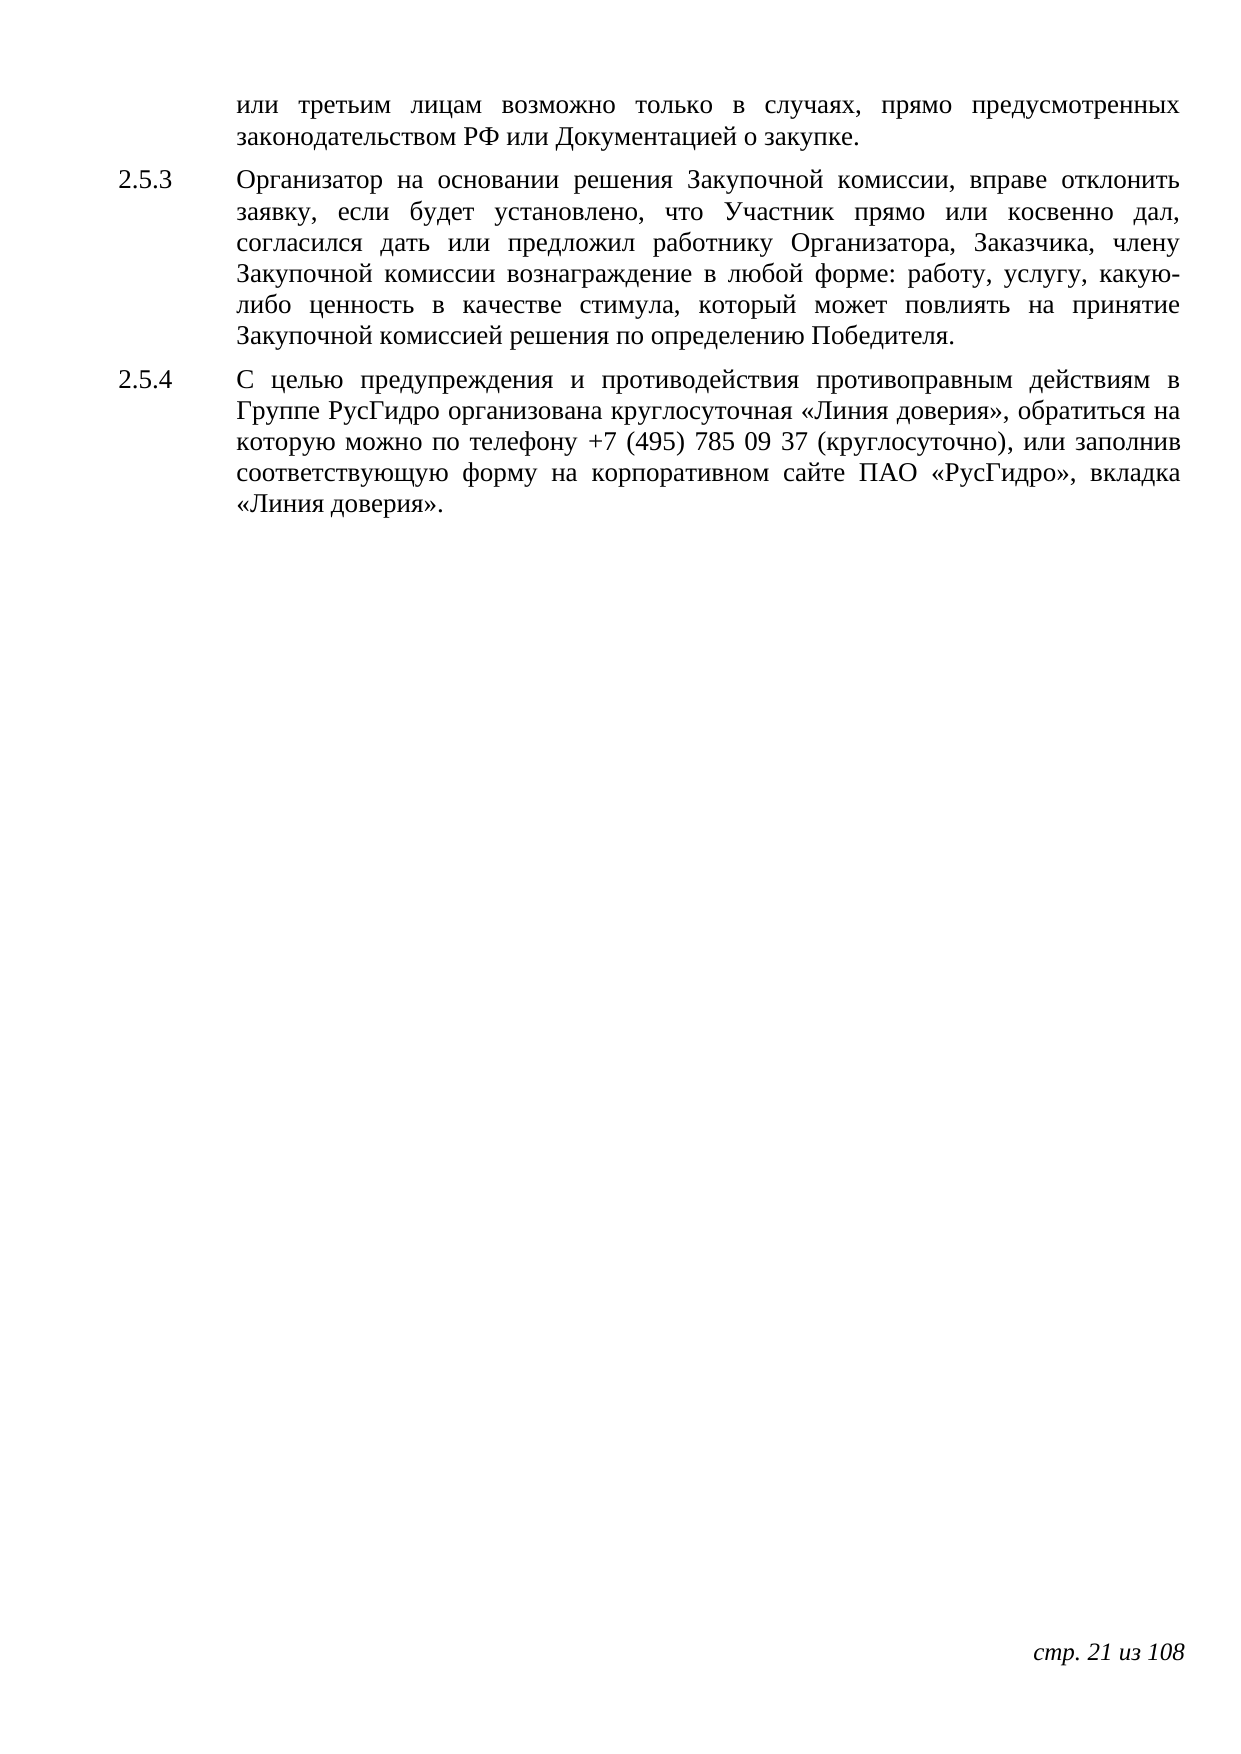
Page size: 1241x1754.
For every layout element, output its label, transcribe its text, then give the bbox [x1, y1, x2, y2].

text С целью предупреждения и противодействия противоправным действиям в Группе РусГидро организована круглосуточная «Линия доверия», обратиться на которую можно по телефону +7 (495) 785 09 37 (круглосуточно), или заполнив соответствующую форму на корпоративном сайте ПАО «РусГидро», вкладка «Линия доверия». [118, 363, 1181, 518]
text Организатор на основании решения Закупочной комиссии, вправе отклонить заявку, если будет установлено, что Участник прямо или косвенно дал, согласился дать или предложил работнику Организатора, Заказчика, члену Закупочной комиссии вознаграждение в любой форме: работу, услугу, какую-либо ценность в качестве стимула, который может повлиять на принятие Закупочной комиссией решения по определению Победителя. [118, 163, 1181, 350]
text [118, 89, 1181, 151]
